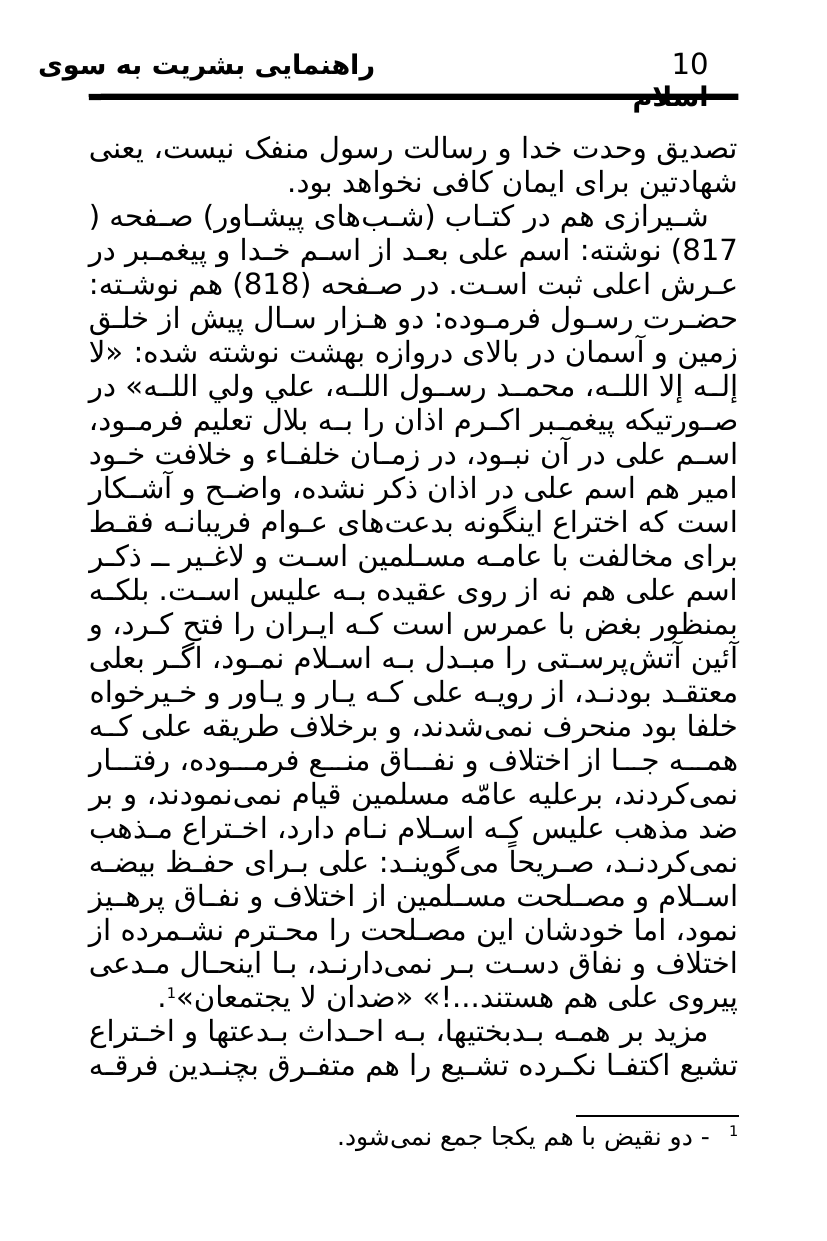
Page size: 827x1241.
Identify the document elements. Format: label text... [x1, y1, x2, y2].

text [89, 132, 738, 199]
text شیرازی هم در کتاب (شب‌های پیشاور) صفحه (817) نوشته: اسم علی بعد از اسم خدا و پیغمبر در عرش اعلی ثبت است. در صفحه (818) هم نوشته: حضرت رسول‌ فرموده: دو هزار سال پیش از خلق زمین و آسمان در بالای دروازه بهشت نوشته شده: «لا إله إلا الله، محمد رسول‌ الله، علي ولي الله» در صورتیکه پیغمبر اکرم اذان را به بلال تعلیم فرمود، اسم علی در آن نبود، در زمان خلفاء و خلافت خود امیر هم اسم علی در اذان ذکر نشده، واضح و آشکار است که اختراع اینگونه بدعت‌های عوام فریبانه فقط برای مخالفت با عامه مسلمین است و لاغیر ـ ذکر اسم علی هم نه از روی عقیده به علیس است. بلکه بمنظور بغض با عمرس است که ایران را فتح کرد، و آئین آتش‌پرستی را مبدل به اسلام نمود، اگر بعلی معتقد بودند، از رویه علی که یار و یاور و خیرخواه خلفا بود منحرف نمی‌شدند، و برخلاف طریقه علی که همه جا از اختلاف و نفاق منع فرموده، رفتار نمی‌کردند، برعلیه عامّه مسلمین قیام نمی‌نمودند، و بر ضد مذهب علیس که اسلام نام دارد، اختراع مذهب نمی‌کردند، صریحاً می‌گویند: علی برای حفظ بیضه اسلام و مصلحت مسلمین از اختلاف و نفاق پرهیز نمود، اما خودشان این مصلحت را محترم نشمرده از اختلاف و نفاق دست بر نمی‌دارند، با اینحال مدعی پیروی علی هم هستند...!» «ضدان لا یجتمعان». [89, 199, 738, 1015]
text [89, 1015, 738, 1083]
